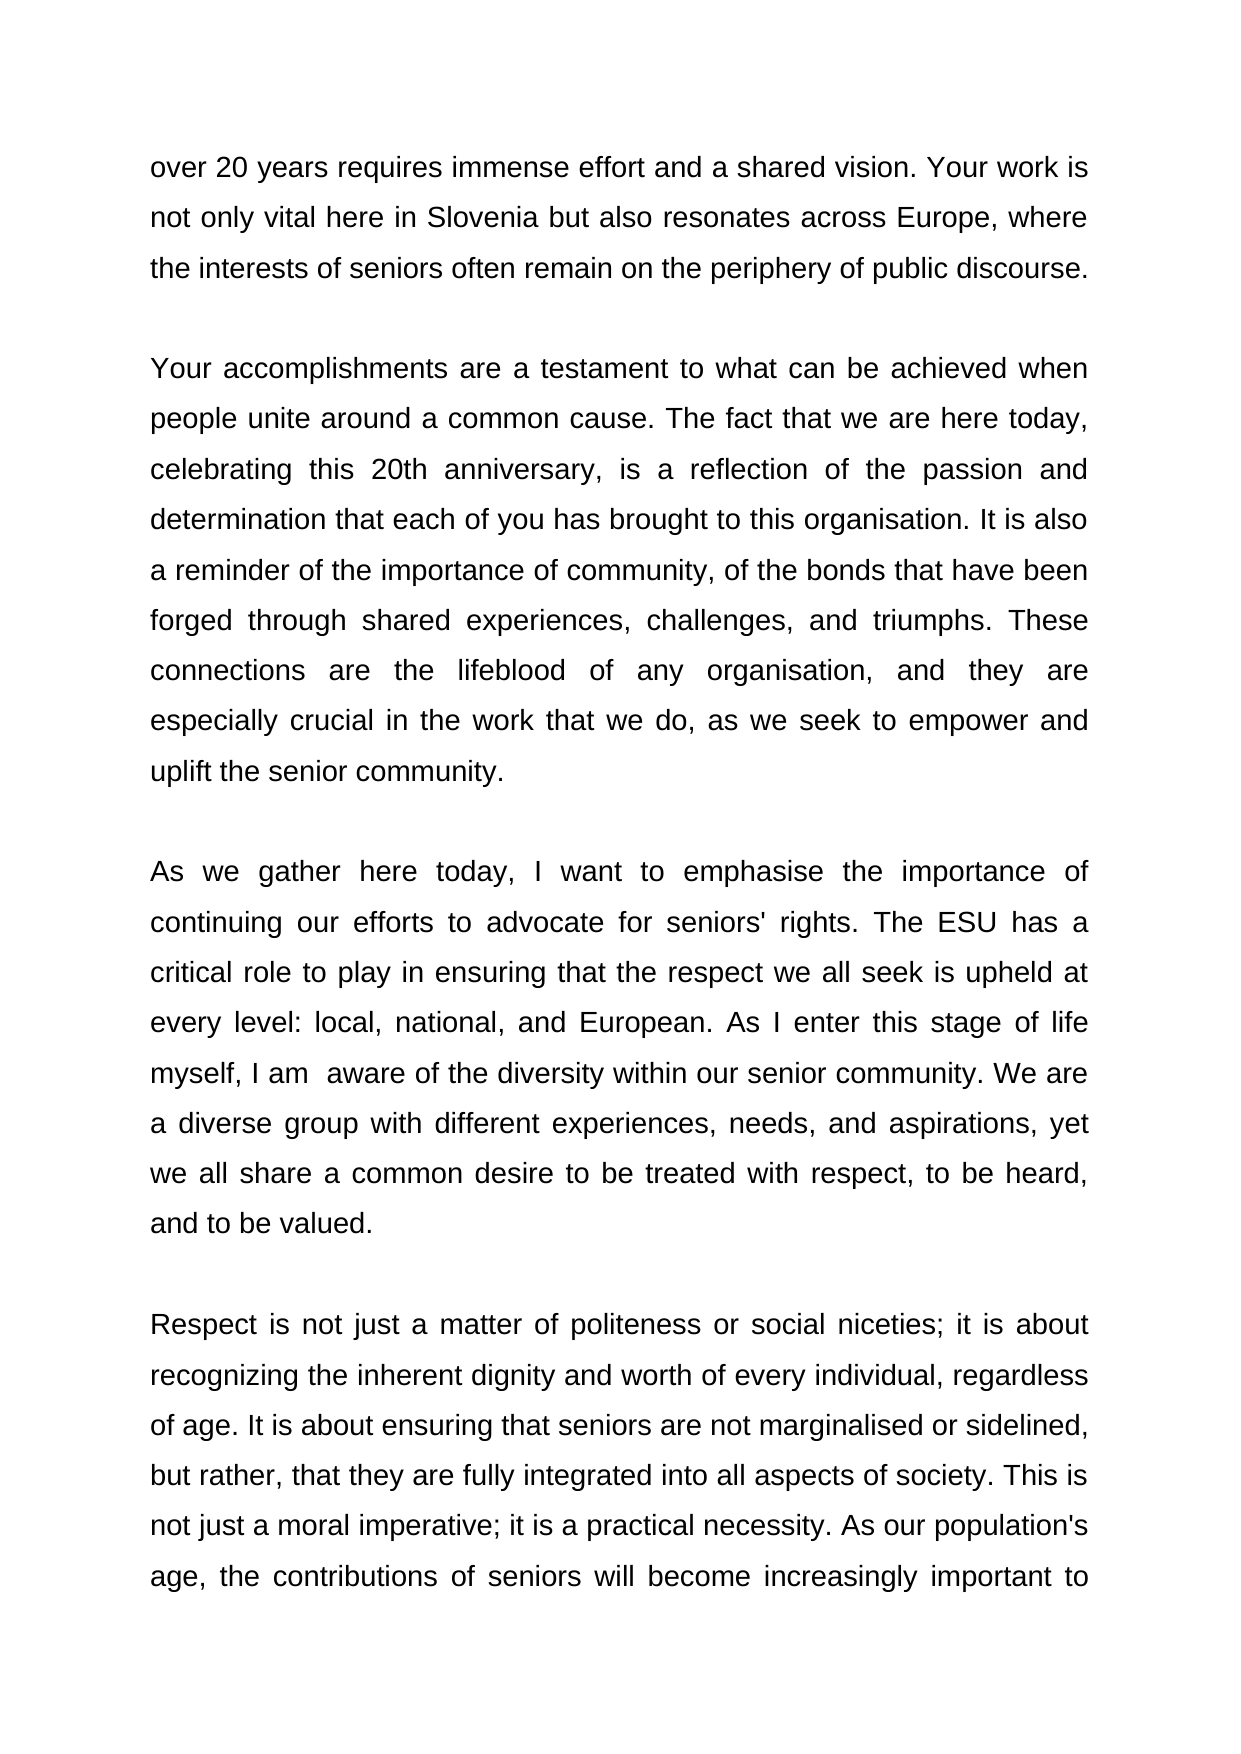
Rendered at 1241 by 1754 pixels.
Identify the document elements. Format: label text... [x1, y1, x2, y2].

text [150, 150, 1090, 284]
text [150, 1307, 1090, 1592]
text Your accomplishments are a testament to what can be achieved when people unite around a common cause. The fact that we are here today, celebrating this 20th anniversary, is a reflection of the passion and determination that each of you has brought to this organisation. It is also a reminder of the importance of community, of the bonds that have been forged through shared experiences, challenges, and triumphs. These connections are the lifeblood of any organisation, and they are especially crucial in the work that we do, as we seek to empower and uplift the senior community. [150, 351, 1090, 787]
text As we gather here today, I want to emphasise the importance of continuing our efforts to advocate for seniors' rights. The ESU has a critical role to play in ensuring that the respect we all seek is upheld at every level: local, national, and European. As I enter this stage of life myself, I am aware of the diversity within our senior community. We are a diverse group with different experiences, needs, and aspirations, yet we all share a common desire to be treated with respect, to be heard, and to be valued. [150, 854, 1090, 1240]
